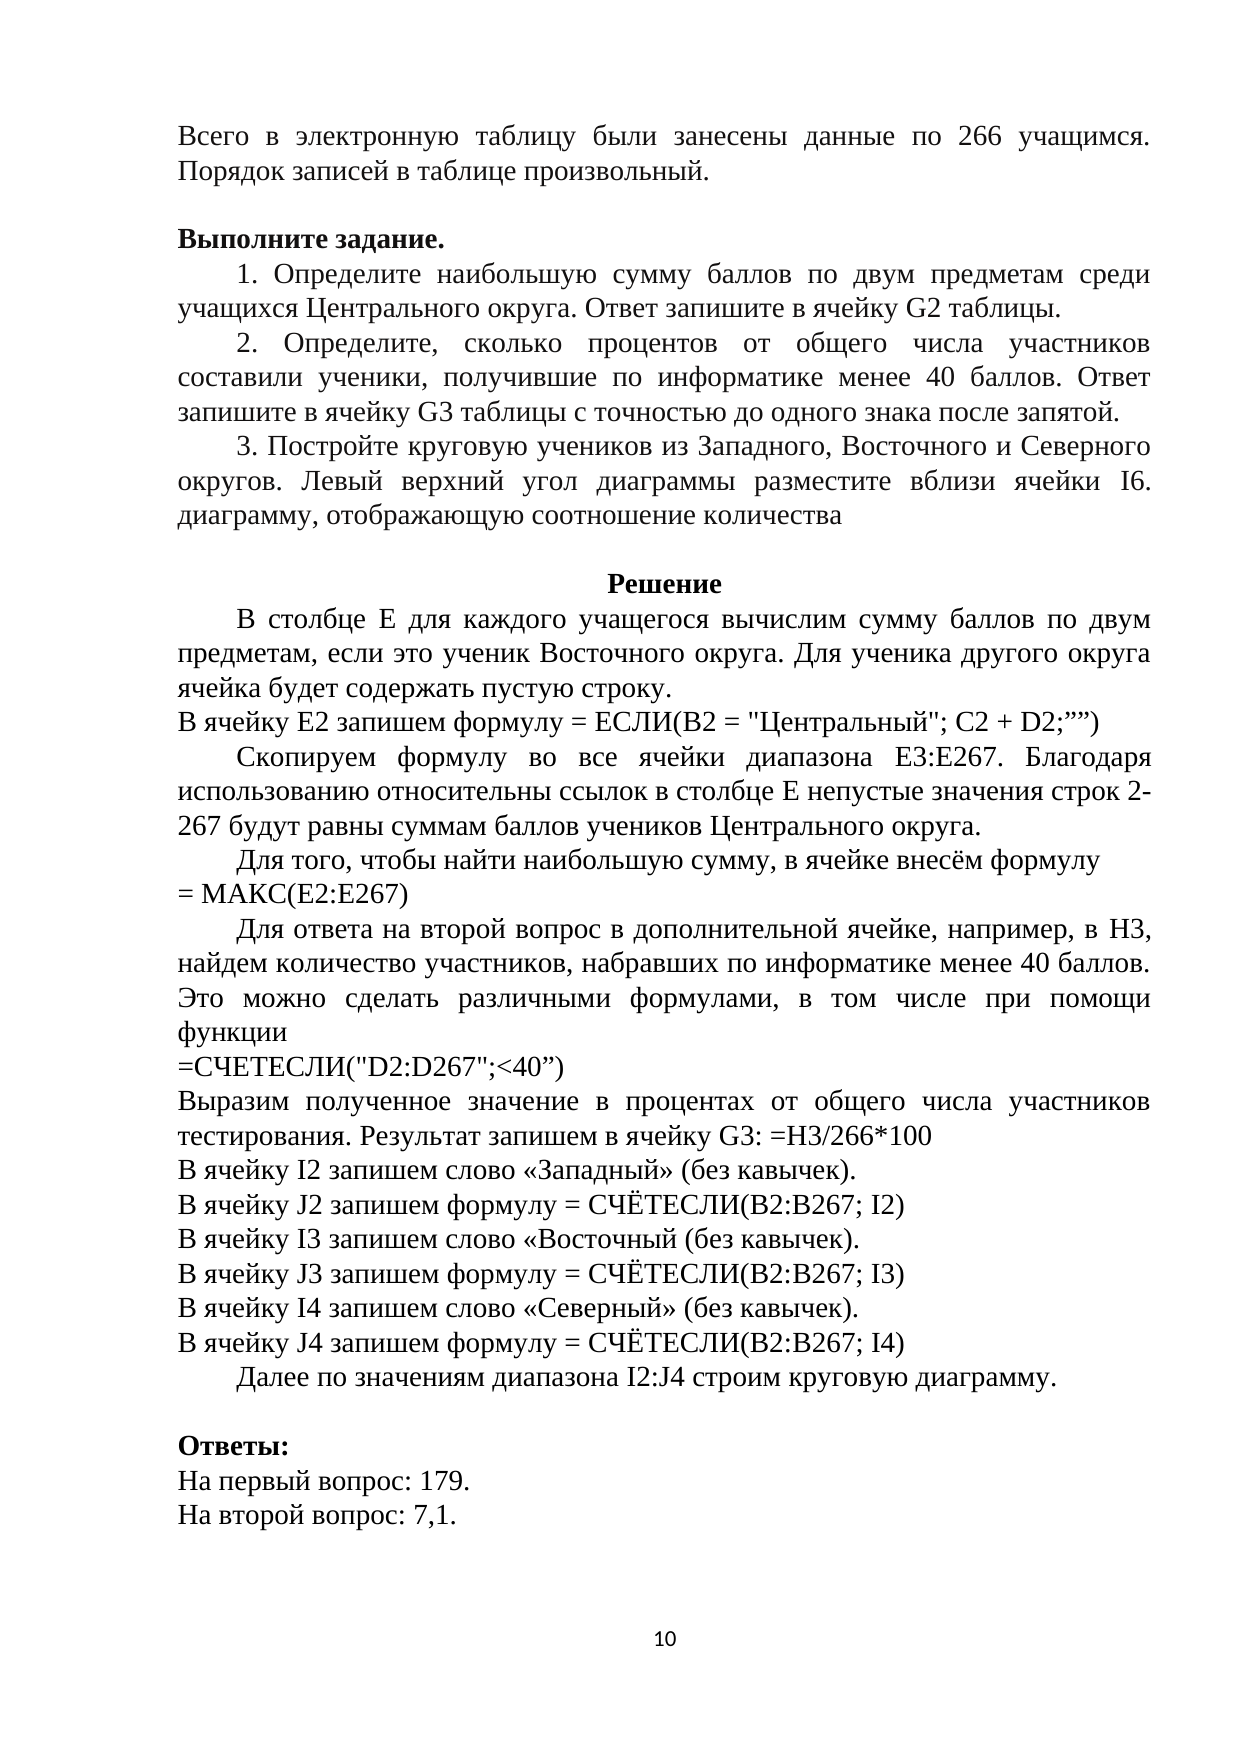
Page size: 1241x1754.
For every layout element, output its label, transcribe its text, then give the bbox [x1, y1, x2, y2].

text Для того, чтобы найти наибольшую сумму, в ячейке внесём формулу [177, 842, 1152, 876]
text Ответы: [177, 1428, 1152, 1462]
text На второй вопрос: 7,1. [177, 1497, 1152, 1531]
text В ячейку I2 запишем слово «Западный» (без кавычек). [177, 1152, 1152, 1186]
text В ячейку J2 запишем формулу = СЧЁТЕСЛИ(В2:В267; I2) [177, 1187, 1152, 1221]
text 2. Определите, сколько процентов от общего числа участников составили ученики, получившие по информатике менее 40 баллов. Ответ запишите в ячейку G3 таблицы с точностью до одного знака после запятой. [177, 325, 1152, 427]
text В ячейку I4 запишем слово «Северный» (без кавычек). [177, 1290, 1152, 1324]
text = МАКС(E2:E267) [177, 877, 1152, 910]
text 1. Определите наибольшую сумму баллов по двум предметам среди учащихся Центрального округа. Ответ запишите в ячейку G2 таблицы. [177, 256, 1152, 324]
text Далее по значениям диапазона I2:J4 строим круговую диаграмму. [177, 1359, 1152, 1393]
text =СЧЕТЕСЛИ("D2:D267";<40”) [177, 1049, 1152, 1083]
text В ячейку Ј3 запишем формулу = СЧЁТЕСЛИ(В2:B267; I3) [177, 1256, 1152, 1289]
text В ячейку J4 запишем формулу = СЧЁТЕСЛИ(В2:B267; I4) [177, 1325, 1152, 1358]
text На первый вопрос: 179. [177, 1463, 1152, 1496]
text Решение [177, 566, 1152, 600]
text Выполните задание. [177, 222, 1152, 255]
text В ячейку I3 запишем слово «Восточный (без кавычек). [177, 1221, 1152, 1255]
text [177, 118, 1152, 186]
text Для ответа на второй вопрос в дополнительной ячейке, например, в H3, найдем количество участников, набравших по информатике менее 40 баллов. Это можно сделать различными формулами, в том числе при помощи функции [177, 911, 1152, 1048]
text Скопируем формулу во все ячейки диапазона E3:E267. Благодаря использованию относительны ссылок в столбце E непустые значения строк 2-267 будут равны суммам баллов учеников Центрального округа. [177, 739, 1152, 841]
text 3. Постройте круговую учеников из Западного, Восточного и Северного округов. Левый верхний угол диаграммы разместите вблизи ячейки I6. диаграмму, отображающую соотношение количества [177, 428, 1152, 531]
text В ячейку E2 запишем формулу = ЕСЛИ(B2 = "Центральный"; С2 + D2;””) [177, 704, 1152, 738]
text В столбце E для каждого учащегося вычислим сумму баллов по двум предметам, если это ученик Восточного округа. Для ученика другого округа ячейка будет содержать пустую строку. [177, 601, 1152, 703]
text Выразим полученное значение в процентах от общего числа участников тестирования. Результат запишем в ячейку G3: =H3/266*100 [177, 1083, 1152, 1152]
